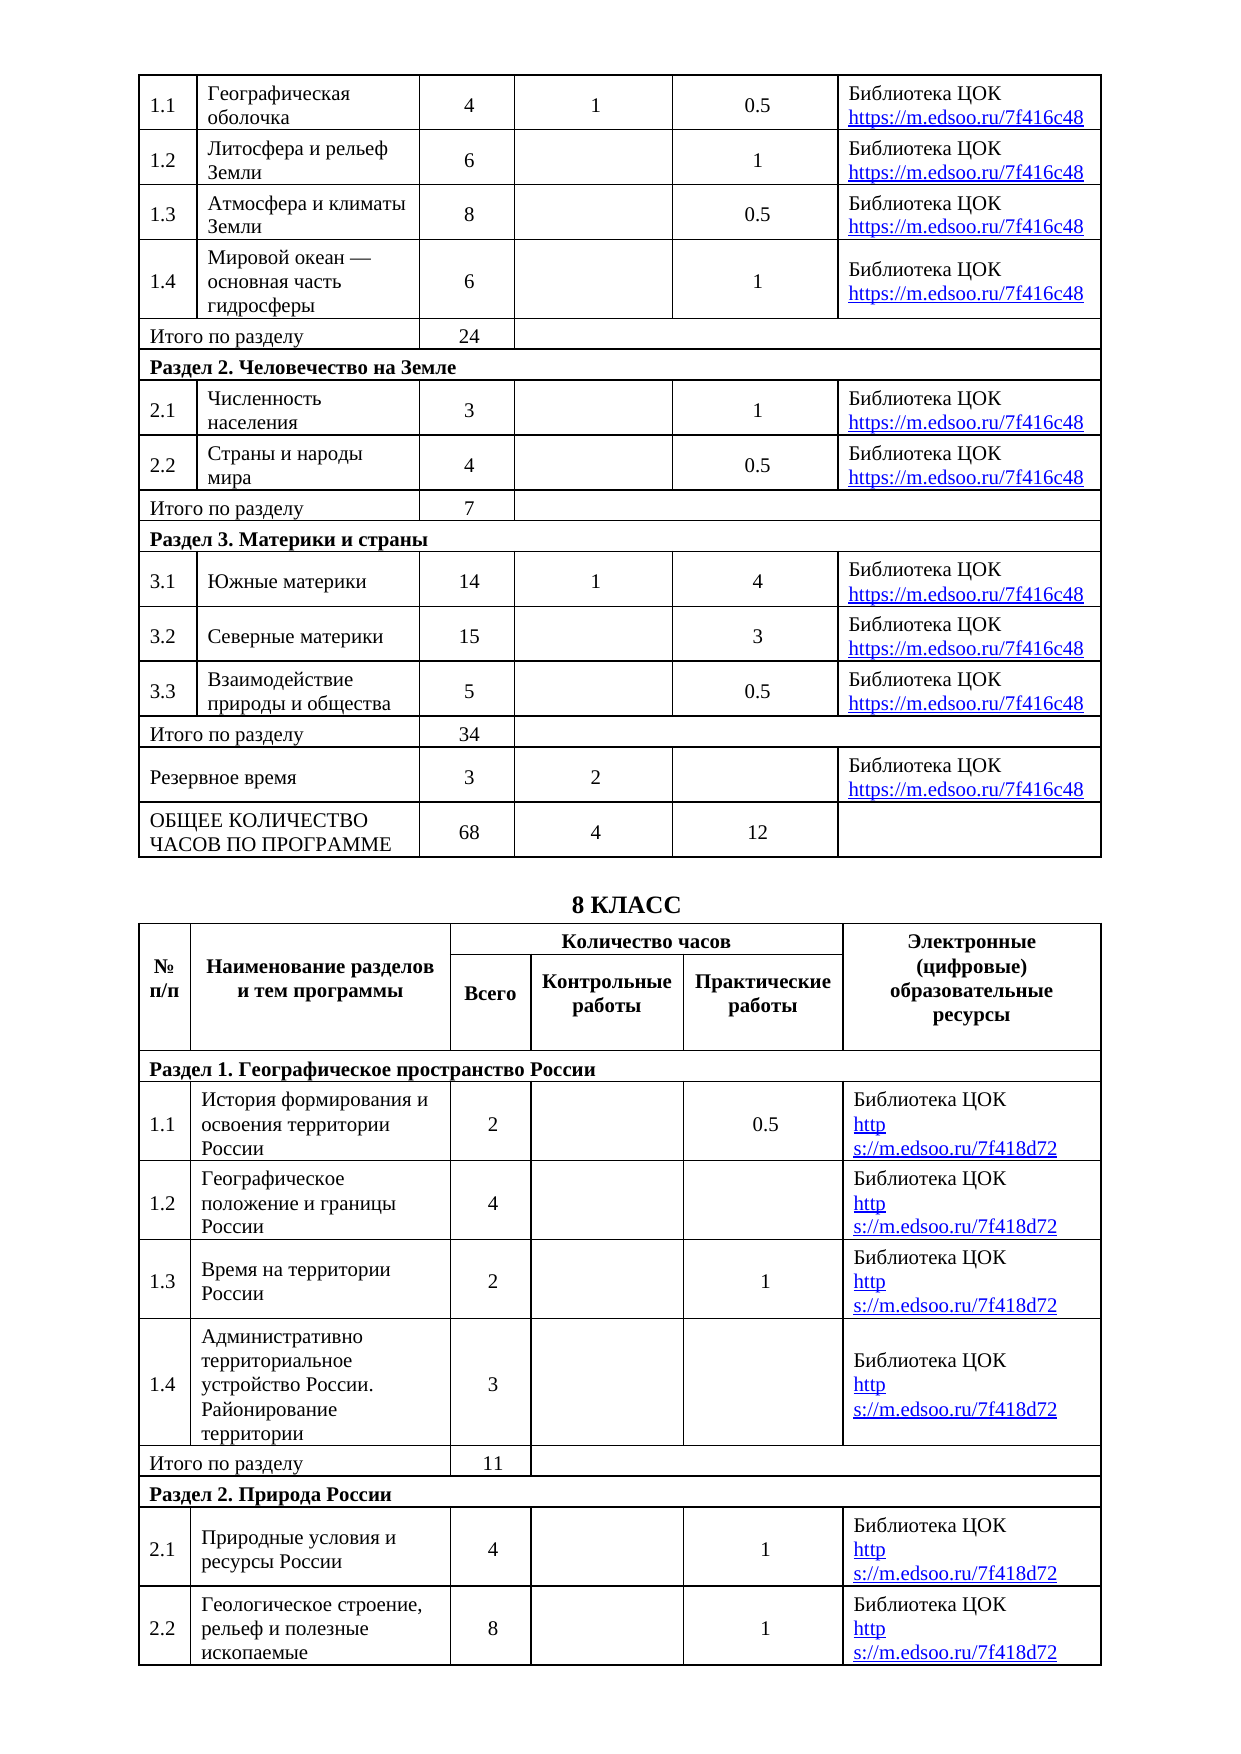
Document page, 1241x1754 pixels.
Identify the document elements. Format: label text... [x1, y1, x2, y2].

table_header Количество часов [451, 924, 842, 953]
table_cell Библиотека ЦОК https://m.edsoo.ru/7f416c48 [839, 662, 1100, 715]
table_cell [532, 1082, 683, 1159]
table_cell 4 [420, 76, 514, 129]
table_cell Географическое положение и границы России [191, 1161, 450, 1238]
table_cell [532, 1240, 683, 1317]
table_cell Раздел 1. Географическое пространство России [140, 1051, 1100, 1081]
table_cell 1 [515, 552, 672, 606]
table_cell [515, 381, 672, 434]
table_cell 1 [684, 1508, 842, 1585]
table_cell [684, 1161, 842, 1238]
table_cell 3 [420, 381, 514, 434]
table_cell 2.1 [140, 381, 196, 434]
table_cell 0.5 [673, 662, 837, 715]
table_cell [844, 1508, 1100, 1585]
table_cell Итого по разделу [140, 717, 419, 746]
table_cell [844, 1587, 1100, 1664]
table_cell 3.2 [140, 607, 196, 660]
table_cell Резервное время [140, 748, 419, 801]
table_cell [515, 319, 1100, 348]
table_header Электронные (цифровые) образовательные ресурсы [844, 924, 1100, 1050]
table_cell 68 [420, 803, 514, 856]
table_cell [532, 1587, 683, 1664]
table_cell 1 [673, 240, 837, 317]
table_cell 4 [451, 1508, 530, 1585]
table_cell Библиотека ЦОК https://m.edsoo.ru/7f418d72 [844, 1161, 1100, 1238]
table_cell [515, 436, 672, 489]
table_cell Раздел 3. Материки и страны [140, 521, 1100, 551]
table_cell 4 [515, 803, 672, 856]
table_cell 2 [515, 748, 672, 801]
table_cell 1 [515, 76, 672, 129]
table_cell 0.5 [673, 76, 837, 129]
table_cell 1.2 [140, 130, 196, 184]
table_cell 24 [420, 319, 514, 348]
table_cell [515, 491, 1100, 520]
table_cell 2 [451, 1240, 530, 1317]
table_cell 2 [451, 1082, 530, 1159]
table_cell 0.5 [673, 436, 837, 489]
table_header № п/п [140, 924, 190, 1050]
table_cell [532, 1161, 683, 1238]
table_cell 11 [451, 1446, 530, 1475]
table_cell Библиотека ЦОК https://m.edsoo.ru/7f416c48 [839, 748, 1100, 801]
table_cell 1 [673, 130, 837, 184]
table_cell 1.2 [140, 1161, 190, 1238]
table_cell Библиотека ЦОК https://m.edsoo.ru/7f416c48 [839, 607, 1100, 660]
table_cell 4 [673, 552, 837, 606]
table_cell Итого по разделу [140, 319, 419, 348]
table_cell Время на территории России [191, 1240, 450, 1317]
table_cell Библиотека ЦОК https://m.edsoo.ru/7f416c48 [839, 185, 1100, 238]
table_cell [532, 1508, 683, 1585]
table_cell Библиотека ЦОК https://m.edsoo.ru/7f418d72 [844, 1240, 1100, 1317]
table_cell 4 [451, 1161, 530, 1238]
table_cell 1.1 [140, 76, 196, 129]
table_cell 5 [420, 662, 514, 715]
table_cell Географическая оболочка [198, 76, 419, 129]
table_cell ОБЩЕЕ КОЛИЧЕСТВО ЧАСОВ ПО ПРОГРАММЕ [140, 803, 419, 856]
table_header Наименование разделов и тем программы [191, 924, 450, 1050]
table_cell Библиотека ЦОК https://m.edsoo.ru/7f418d72 [844, 1319, 1100, 1444]
table_cell 2.2 [140, 1587, 190, 1664]
table_cell 1.4 [140, 1319, 190, 1444]
table_cell 6 [420, 130, 514, 184]
table_cell [515, 130, 672, 184]
table_cell Библиотека ЦОК https://m.edsoo.ru/7f416c48 [839, 76, 1100, 129]
table_cell 7 [420, 491, 514, 520]
table_cell 6 [420, 240, 514, 317]
table_cell 3 [673, 607, 837, 660]
table_cell [839, 803, 1100, 856]
table_cell Раздел 2. Человечество на Земле [140, 350, 1100, 379]
table_cell Раздел 2. Природа России [140, 1477, 1100, 1506]
table_cell 3.1 [140, 552, 196, 606]
table_cell [515, 185, 672, 238]
table_cell 8 [451, 1587, 530, 1664]
table_cell [515, 240, 672, 317]
table_cell Итого по разделу [140, 1446, 450, 1475]
table_cell Атмосфера и климаты Земли [198, 185, 419, 238]
table_cell 3 [420, 748, 514, 801]
table_cell Северные материки [198, 607, 419, 660]
table_cell 2.2 [140, 436, 196, 489]
table_cell Библиотека ЦОК https://m.edsoo.ru/7f416c48 [839, 240, 1100, 317]
table_cell 1.3 [140, 185, 196, 238]
table_cell 3 [451, 1319, 530, 1444]
table_cell [532, 1319, 683, 1444]
table_cell Библиотека ЦОК https://m.edsoo.ru/7f416c48 [839, 552, 1100, 606]
table_cell Геологическое строение, рельеф и полезные ископаемые [191, 1587, 450, 1664]
table_cell Библиотека ЦОК https://m.edsoo.ru/7f416c48 [839, 381, 1100, 434]
table_cell 12 [673, 803, 837, 856]
table_cell 1.4 [140, 240, 196, 317]
table_cell [515, 662, 672, 715]
table_cell История формирования и освоения территории России [191, 1082, 450, 1159]
table_cell Взаимодействие природы и общества [198, 662, 419, 715]
text 8 КЛАСС [162, 890, 1090, 918]
table_cell 0.5 [684, 1082, 842, 1159]
table_cell 1.1 [140, 1082, 190, 1159]
table_cell 1 [684, 1587, 842, 1664]
table_cell [532, 1446, 1100, 1475]
table_cell 2.1 [140, 1508, 190, 1585]
table_cell [515, 607, 672, 660]
table_cell Административно территориальное устройство России. Районирование территории [191, 1319, 450, 1444]
table_cell Мировой океан — основная часть гидросферы [198, 240, 419, 317]
table_cell Страны и народы мира [198, 436, 419, 489]
table_cell [684, 1319, 842, 1444]
table_cell Библиотека ЦОК https://m.edsoo.ru/7f416c48 [839, 130, 1100, 184]
table_cell Библиотека ЦОК https://m.edsoo.ru/7f418d72 [844, 1082, 1100, 1159]
table_cell Южные материки [198, 552, 419, 606]
table_cell Природные условия и ресурсы России [191, 1508, 450, 1585]
table_cell Всего [451, 955, 530, 1050]
table_cell Библиотека ЦОК https://m.edsoo.ru/7f416c48 [839, 436, 1100, 489]
table_cell 34 [420, 717, 514, 746]
table_cell 14 [420, 552, 514, 606]
table_cell 0.5 [673, 185, 837, 238]
table_cell [673, 748, 837, 801]
table_cell 3.3 [140, 662, 196, 715]
table_cell Контрольные работы [532, 955, 683, 1050]
table_cell Численность населения [198, 381, 419, 434]
table_cell 15 [420, 607, 514, 660]
table_cell Итого по разделу [140, 491, 419, 520]
table_cell Литосфера и рельеф Земли [198, 130, 419, 184]
table_cell 1.3 [140, 1240, 190, 1317]
table_cell 1 [684, 1240, 842, 1317]
table_cell 8 [420, 185, 514, 238]
table_cell 1 [673, 381, 837, 434]
table_cell 4 [420, 436, 514, 489]
table_cell [515, 717, 1100, 746]
table_cell Практические работы [684, 955, 842, 1050]
